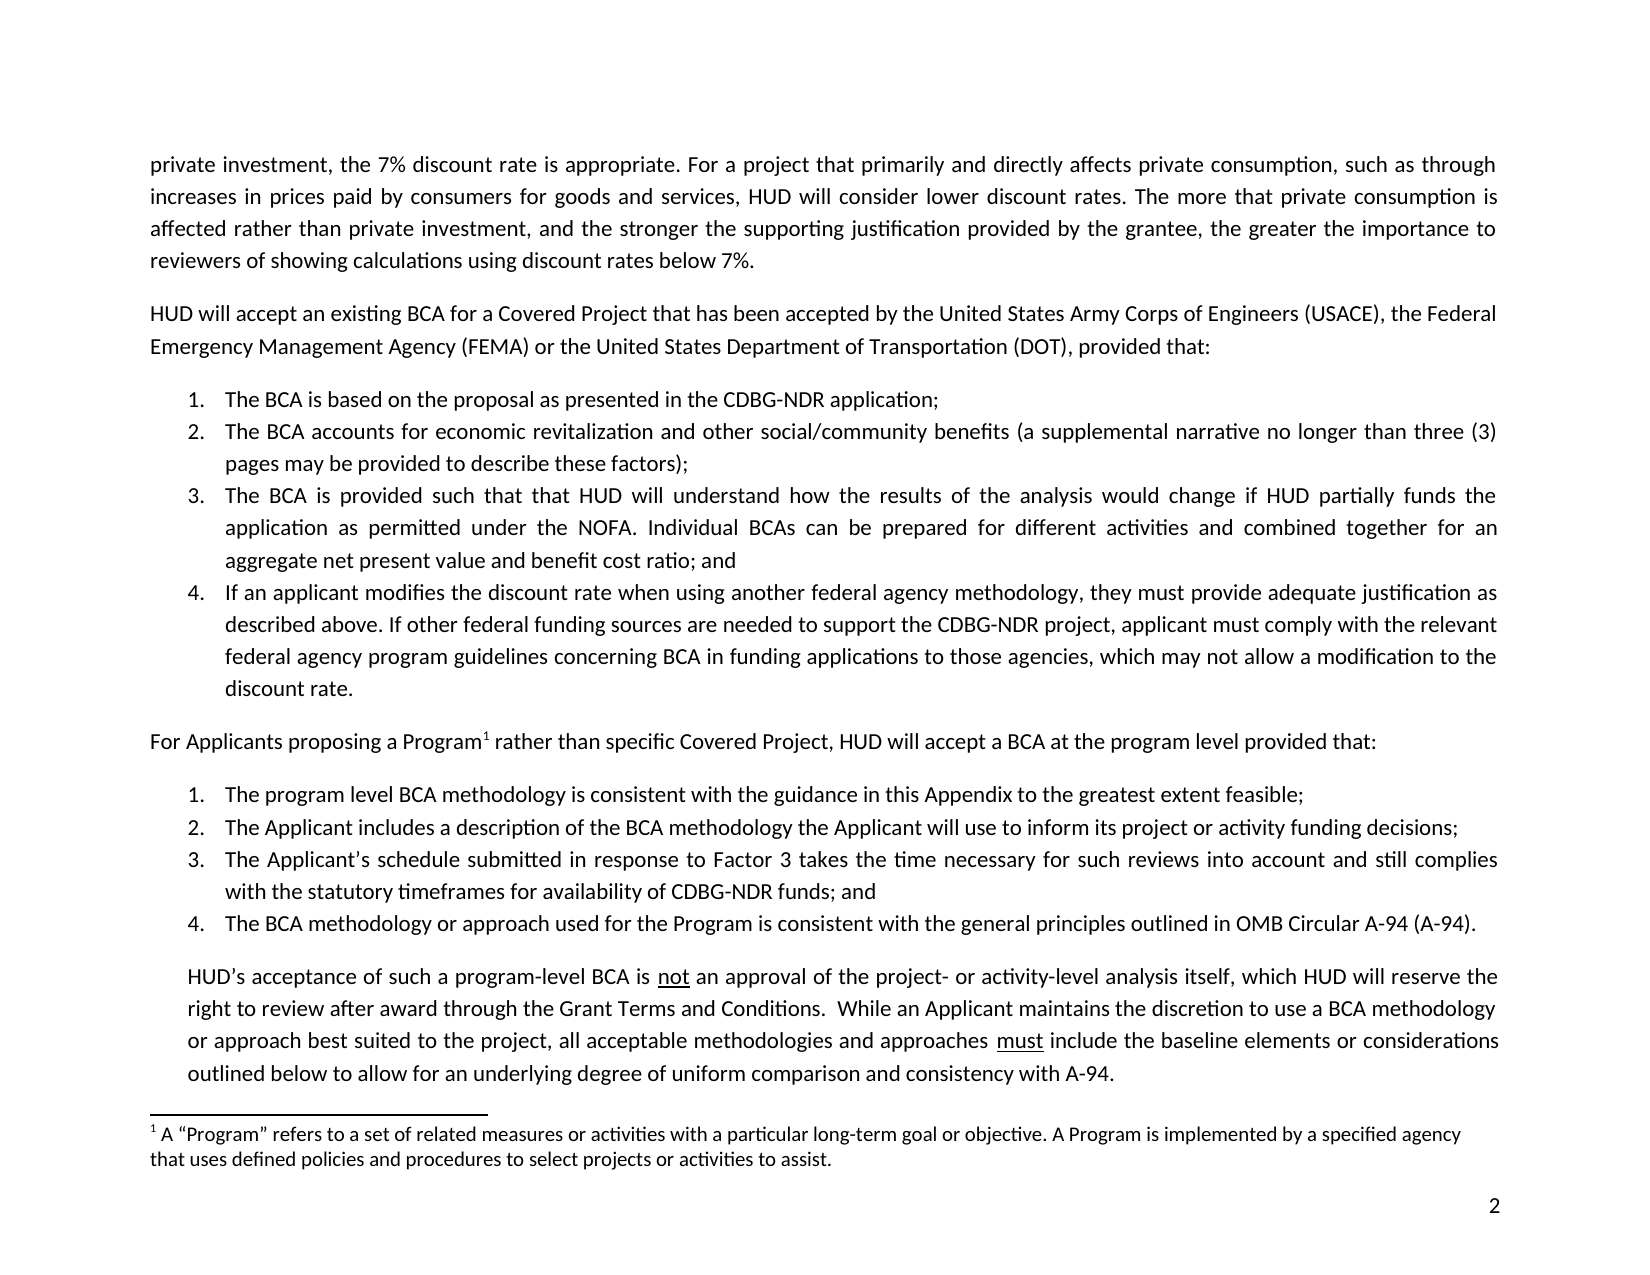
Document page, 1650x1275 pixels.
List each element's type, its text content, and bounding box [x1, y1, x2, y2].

text For Applicants proposing a Program rather than specific Covered Project, HUD will accept a BCA at the program level provided that: [150, 727, 1500, 756]
list The Applicant’s schedule submitted in response to Factor 3 takes the time necessary for such reviews into account and still complies with the statutory timeframes for availability of CDBG-NDR funds; and [187, 845, 1500, 905]
list The program level BCA methodology is consistent with the guidance in this Appendix to the greatest extent feasible; [187, 781, 1500, 808]
text HUD’s acceptance of such a program-level BCA is not an approval of the project- or activity-level analysis itself, which HUD will reserve the right to review after award through the Grant Terms and Conditions. While an Applicant maintains the discretion to use a BCA methodology or approach best suited to the project, all acceptable methodologies and approaches must include the baseline elements or considerations outlined below to allow for an underlying degree of uniform comparison and consistency with A-94. [187, 962, 1500, 1087]
list The BCA is based on the proposal as presented in the CDBG-NDR application; [187, 385, 1500, 413]
list The BCA is provided such that that HUD will understand how the results of the analysis would change if HUD partially funds the application as permitted under the NOFA. Individual BCAs can be prepared for different activities and combined together for an aggregate net present value and benefit cost ratio; and [187, 481, 1500, 574]
list The Applicant includes a description of the BCA methodology the Applicant will use to inform its project or activity funding decisions; [187, 813, 1500, 841]
list The BCA methodology or approach used for the Program is consistent with the general principles outlined in OMB Circular A-94 (A-94). [187, 909, 1500, 937]
list The BCA accounts for economic revitalization and other social/community benefits (a supplemental narrative no longer than three (3) pages may be provided to describe these factors); [187, 417, 1500, 477]
list If an applicant modifies the discount rate when using another federal agency methodology, they must provide adequate justification as described above. If other federal funding sources are needed to support the CDBG-NDR project, applicant must comply with the relevant federal agency program guidelines concerning BCA in funding applications to those agencies, which may not allow a modification to the discount rate. [187, 578, 1500, 702]
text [150, 150, 1500, 274]
text HUD will accept an existing BCA for a Covered Project that has been accepted by the United States Army Corps of Engineers (USACE), the Federal Emergency Management Agency (FEMA) or the United States Department of Transportation (DOT), provided that: [150, 299, 1500, 360]
